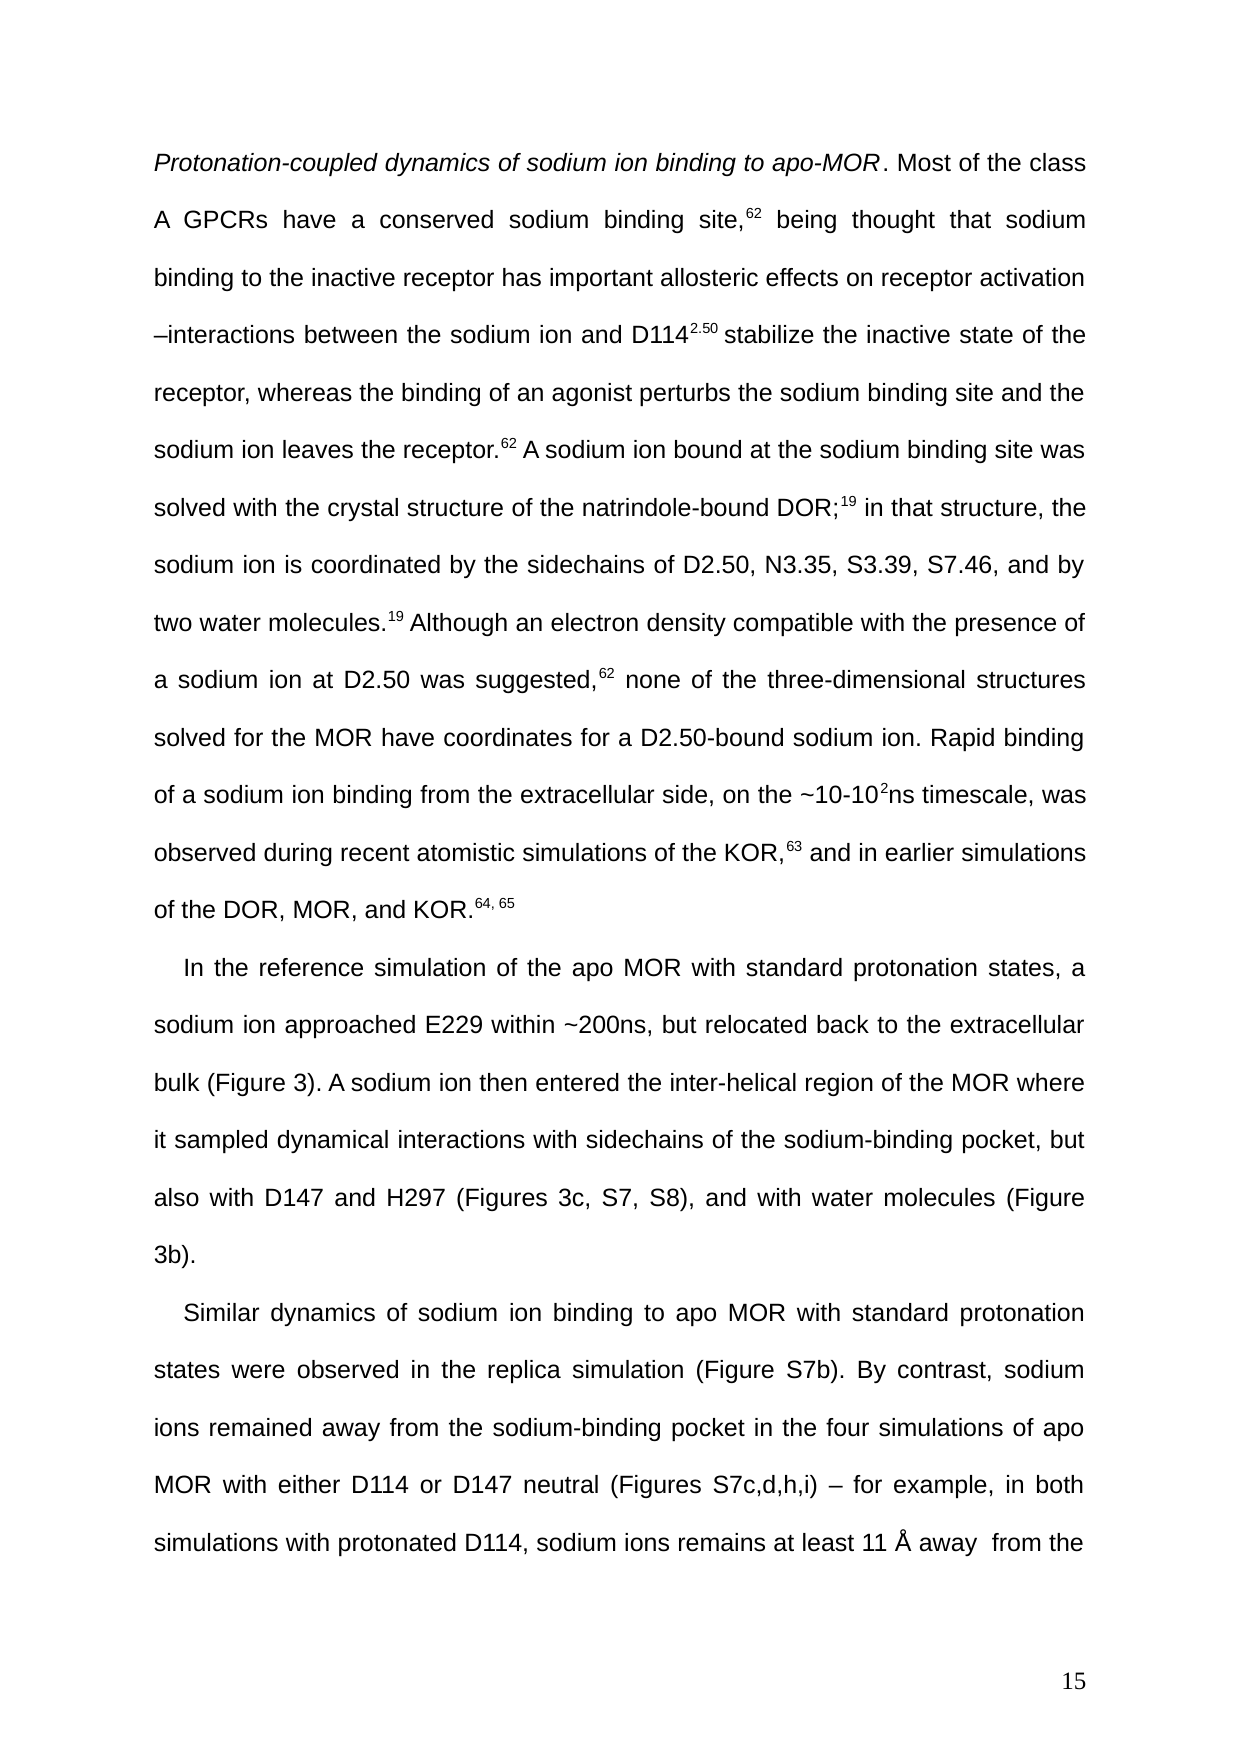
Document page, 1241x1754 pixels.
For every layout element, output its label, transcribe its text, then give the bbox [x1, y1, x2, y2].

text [153, 1298, 1087, 1556]
text Protonation-coupled dynamics of sodium ion binding to apo-MOR. Most of the class A GPCRs have a conserved sodium binding site,62 being thought that sodium binding to the inactive receptor has important allosteric effects on receptor activation –interactions between the sodium ion and D1142.50 stabilize the inactive state of the receptor, whereas the binding of an agonist perturbs the sodium binding site and the sodium ion leaves the receptor.62 A sodium ion bound at the sodium binding site was solved with the crystal structure of the natrindole-bound DOR;19 in that structure, the sodium ion is coordinated by the sidechains of D2.50, N3.35, S3.39, S7.46, and by two water molecules.19 Although an electron density compatible with the presence of a sodium ion at D2.50 was suggested,62 none of the three-dimensional structures solved for the MOR have coordinates for a D2.50-bound sodium ion. Rapid binding of a sodium ion binding from the extracellular side, on the ~10-102ns timescale, was observed during recent atomistic simulations of the KOR,63 and in earlier simulations of the DOR, MOR, and KOR.64, 65 [153, 148, 1087, 924]
text In the reference simulation of the apo MOR with standard protonation states, a sodium ion approached E229 within ~200ns, but relocated back to the extracellular bulk (Figure 3). A sodium ion then entered the inter-helical region of the MOR where it sampled dynamical interactions with sidechains of the sodium-binding pocket, but also with D147 and H297 (Figures 3c, S7, S8), and with water molecules (Figure 3b). [153, 953, 1087, 1269]
